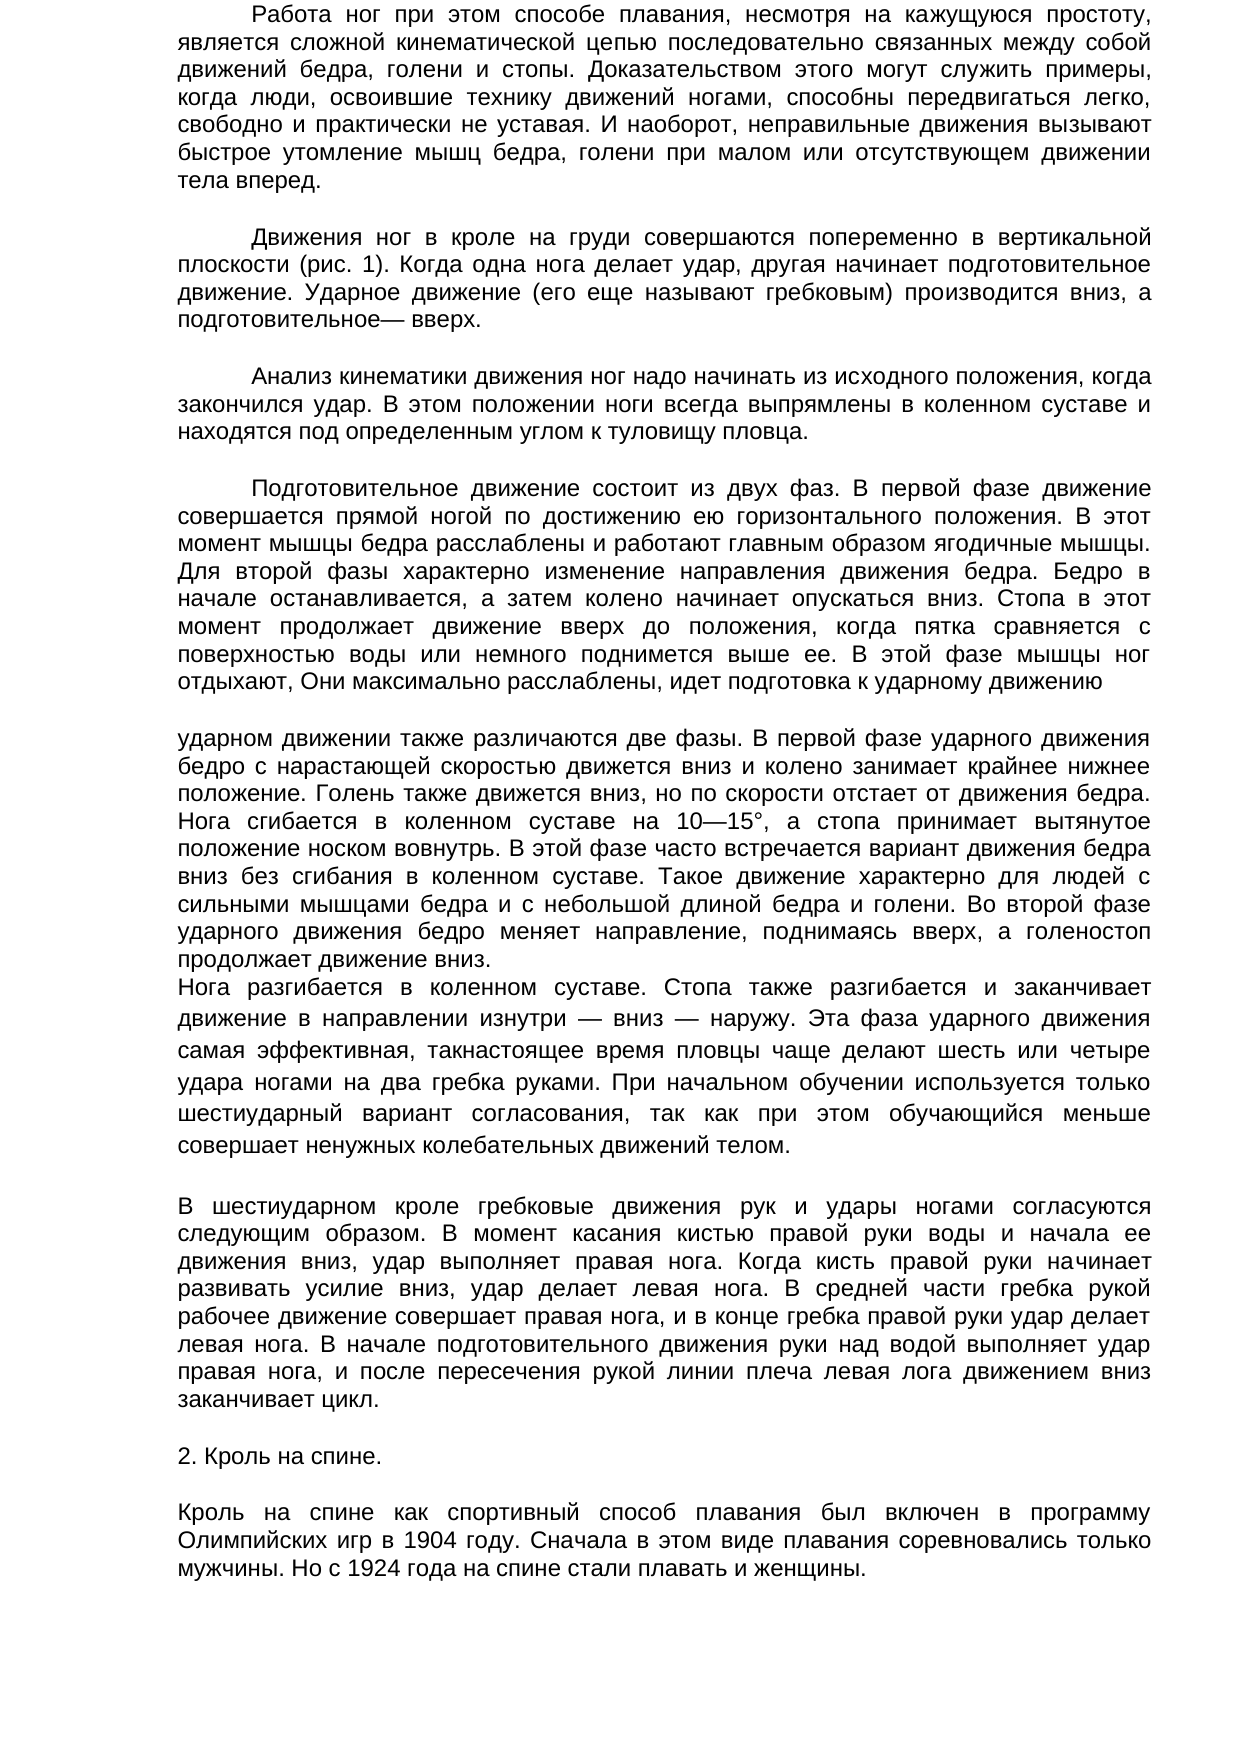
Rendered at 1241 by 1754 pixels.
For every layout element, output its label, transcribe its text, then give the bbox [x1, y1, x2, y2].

text Работа ног при этом способе плавания, несмотря на кажущуюся простоту, является сложной кинематической цепью последовательно связанных между собой движений бедра, голени и стопы. Доказательством этого могут служить примеры, когда люди, освоившие технику движений ногами, способны передвигаться легко, свободно и практически не уставая. И наоборот, неправильные движения вызывают быстрое утомление мышц бедра, голени при малом или отсутствующем движении тела вперед. [177, 0, 1152, 193]
text 2. Кроль на спине. [177, 1442, 1152, 1469]
text Кроль на спине как спортивный способ плавания был включен в программу Олимпийских игр в 1904 году. Сначала в этом виде плавания соревновались только мужчины. Но с 1924 года на спине стали плавать и женщины. [177, 1498, 1152, 1581]
text Подготовительное движение состоит из двух фаз. В первой фазе движение совершается прямой ногой по достижению ею горизонтального положения. В этот момент мышцы бедра расслаблены и работают главным образом ягодичные мышцы. Для второй фазы характерно изменение направления движения бедра. Бедро в начале останавливается, а затем колено начинает опускаться вниз. Стопа в этот момент продолжает движение вверх до положения, когда пятка сравняется с поверхностью воды или немного поднимется выше ее. В этой фазе мышцы ног отдыхают, Они максимально расслаблены, идет подготовка к ударному движению [177, 474, 1152, 695]
text ударном движении также различаются две фазы. В первой фазе ударного движения бедро с нарастающей скоростью движется вниз и колено занимает крайнее нижнее положение. Голень также движется вниз, но по скорости отстает от движения бедра. Нога сгибается в коленном суставе на 10—15°, а стопа принимает вытянутое положение носком вовнутрь. В этой фазе часто встречается вариант движения бедра вниз без сгибания в коленном суставе. Такое движение характерно для людей с сильными мышцами бедра и с небольшой длиной бедра и голени. Во второй фазе ударного движения бедро меняет направление, поднимаясь вверх, а голеностоп продолжает движение вниз. [177, 724, 1152, 972]
text Анализ кинематики движения ног надо начинать из исходного положения, когда закончился удар. В этом положении ноги всегда выпрямлены в коленном суставе и находятся под определенным углом к туловищу пловца. [177, 362, 1152, 445]
text В шестиударном кроле гребковые движения рук и удары ногами согласуются следующим образом. В момент касания кистью правой руки воды и начала ее движения вниз, удар выполняет правая нога. Когда кисть правой руки начинает развивать усилие вниз, удар делает левая нога. В средней части гребка рукой рабочее движение совершает правая нога, и в конце гребка правой руки удар делает левая нога. В начале подготовительного движения руки над водой выполняет удар правая нога, и после пересечения рукой линии плеча левая лога движением вниз заканчивает цикл. [177, 1192, 1152, 1412]
text Движения ног в кроле на груди совершаются попеременно в вертикальной плоскости (рис. 1). Когда одна нога делает удар, другая начинает подготовительное движение. Ударное движение (его еще называют гребковым) производится вниз, а подготовительное— вверх. [177, 222, 1152, 333]
text Нога разгибается в коленном суставе. Стопа также разгибается и заканчивает движение в направлении изнутри — вниз — наружу. Эта фаза ударного движения самая эффективная, такнастоящее время пловцы чаще делают шесть или четыре удара ногами на два гребка руками. При начальном обучении используется только шестиударный вариант согласования, так как при этом обучающийся меньше совершает ненужных колебательных движений телом. [177, 972, 1152, 1158]
